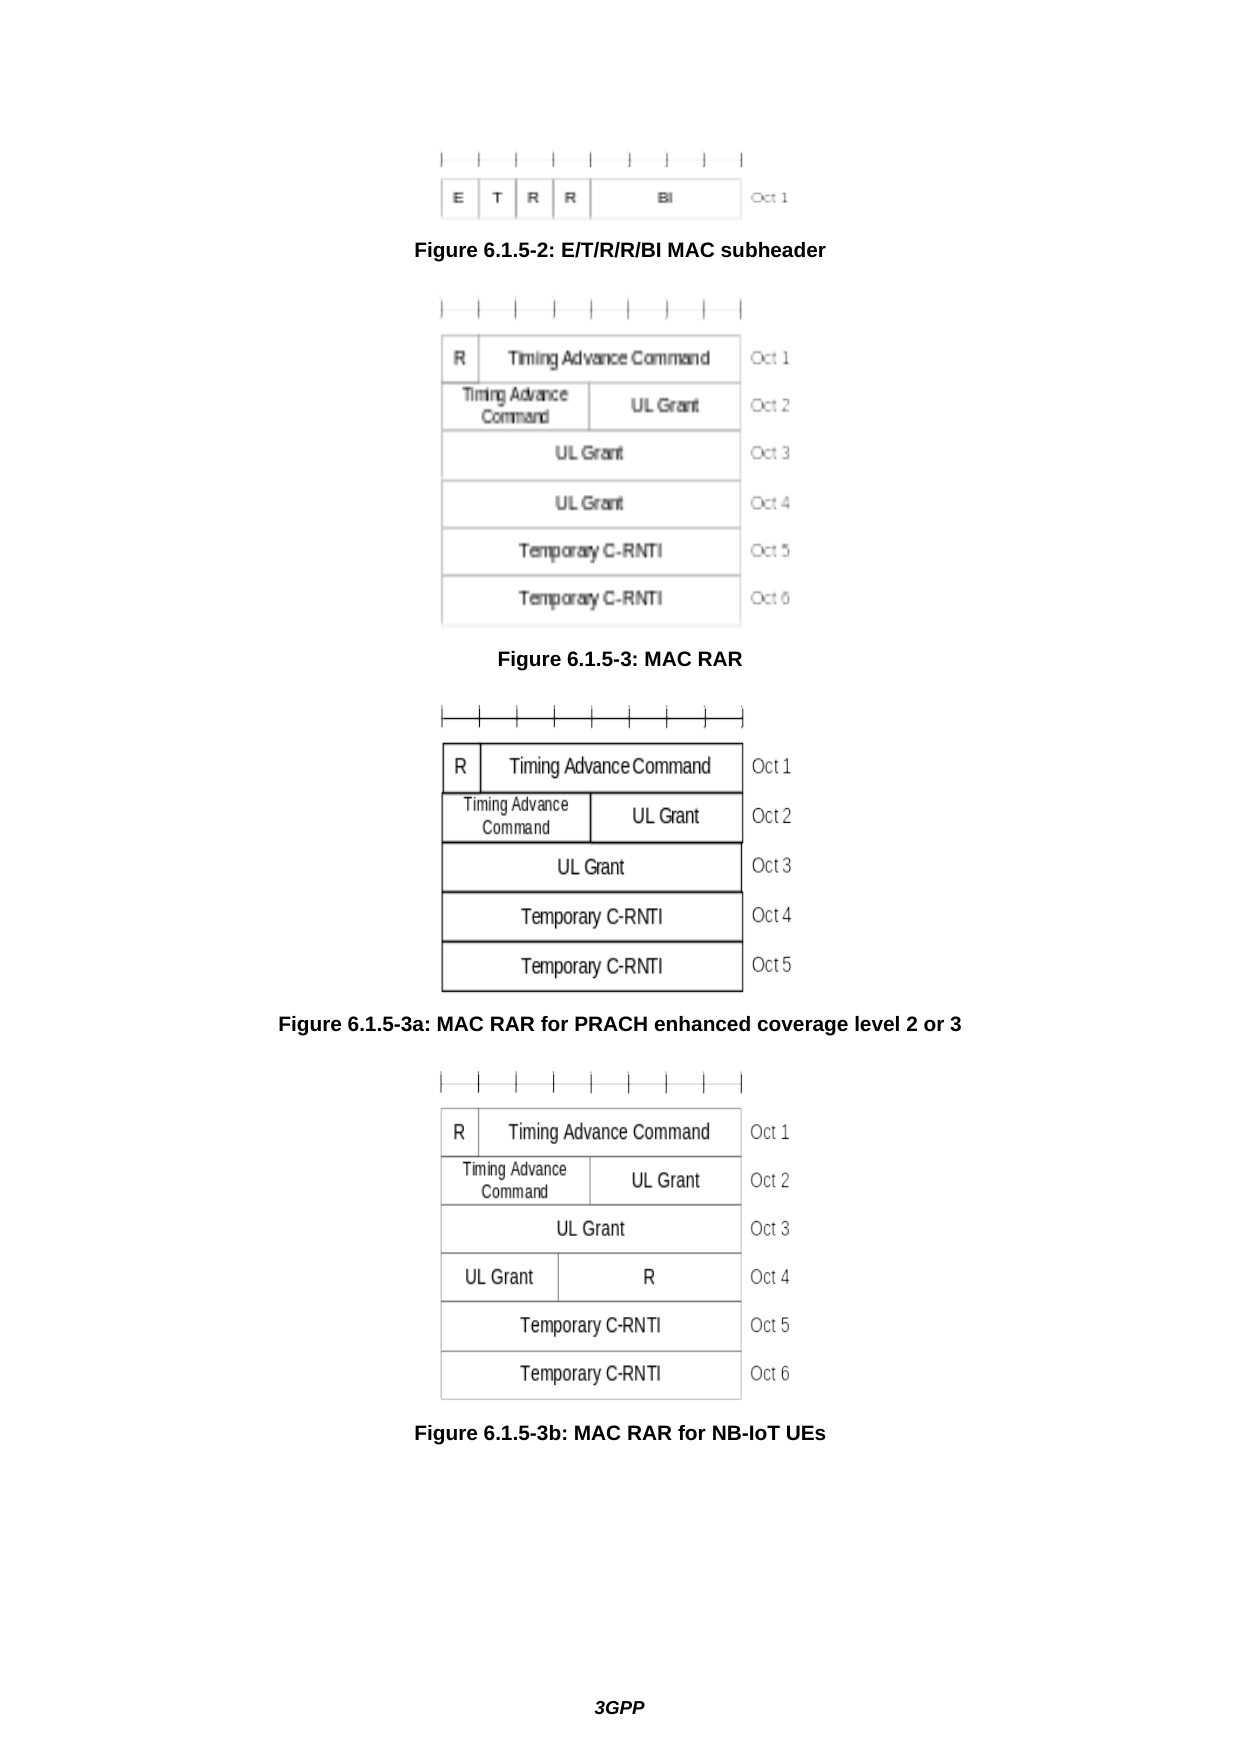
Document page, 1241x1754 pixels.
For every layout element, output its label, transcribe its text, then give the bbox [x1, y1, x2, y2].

text Figure 6.1.5-3: MAC RAR [118, 647, 1122, 671]
text Figure 6.1.5-3a: MAC RAR for PRACH enhanced coverage level 2 or 3 [118, 1012, 1122, 1036]
text Figure 6.1.5-2: E/T/R/R/BI MAC subheader [118, 238, 1122, 262]
text Figure 6.1.5-3b: MAC RAR for NB-IoT UEs [118, 1421, 1122, 1444]
